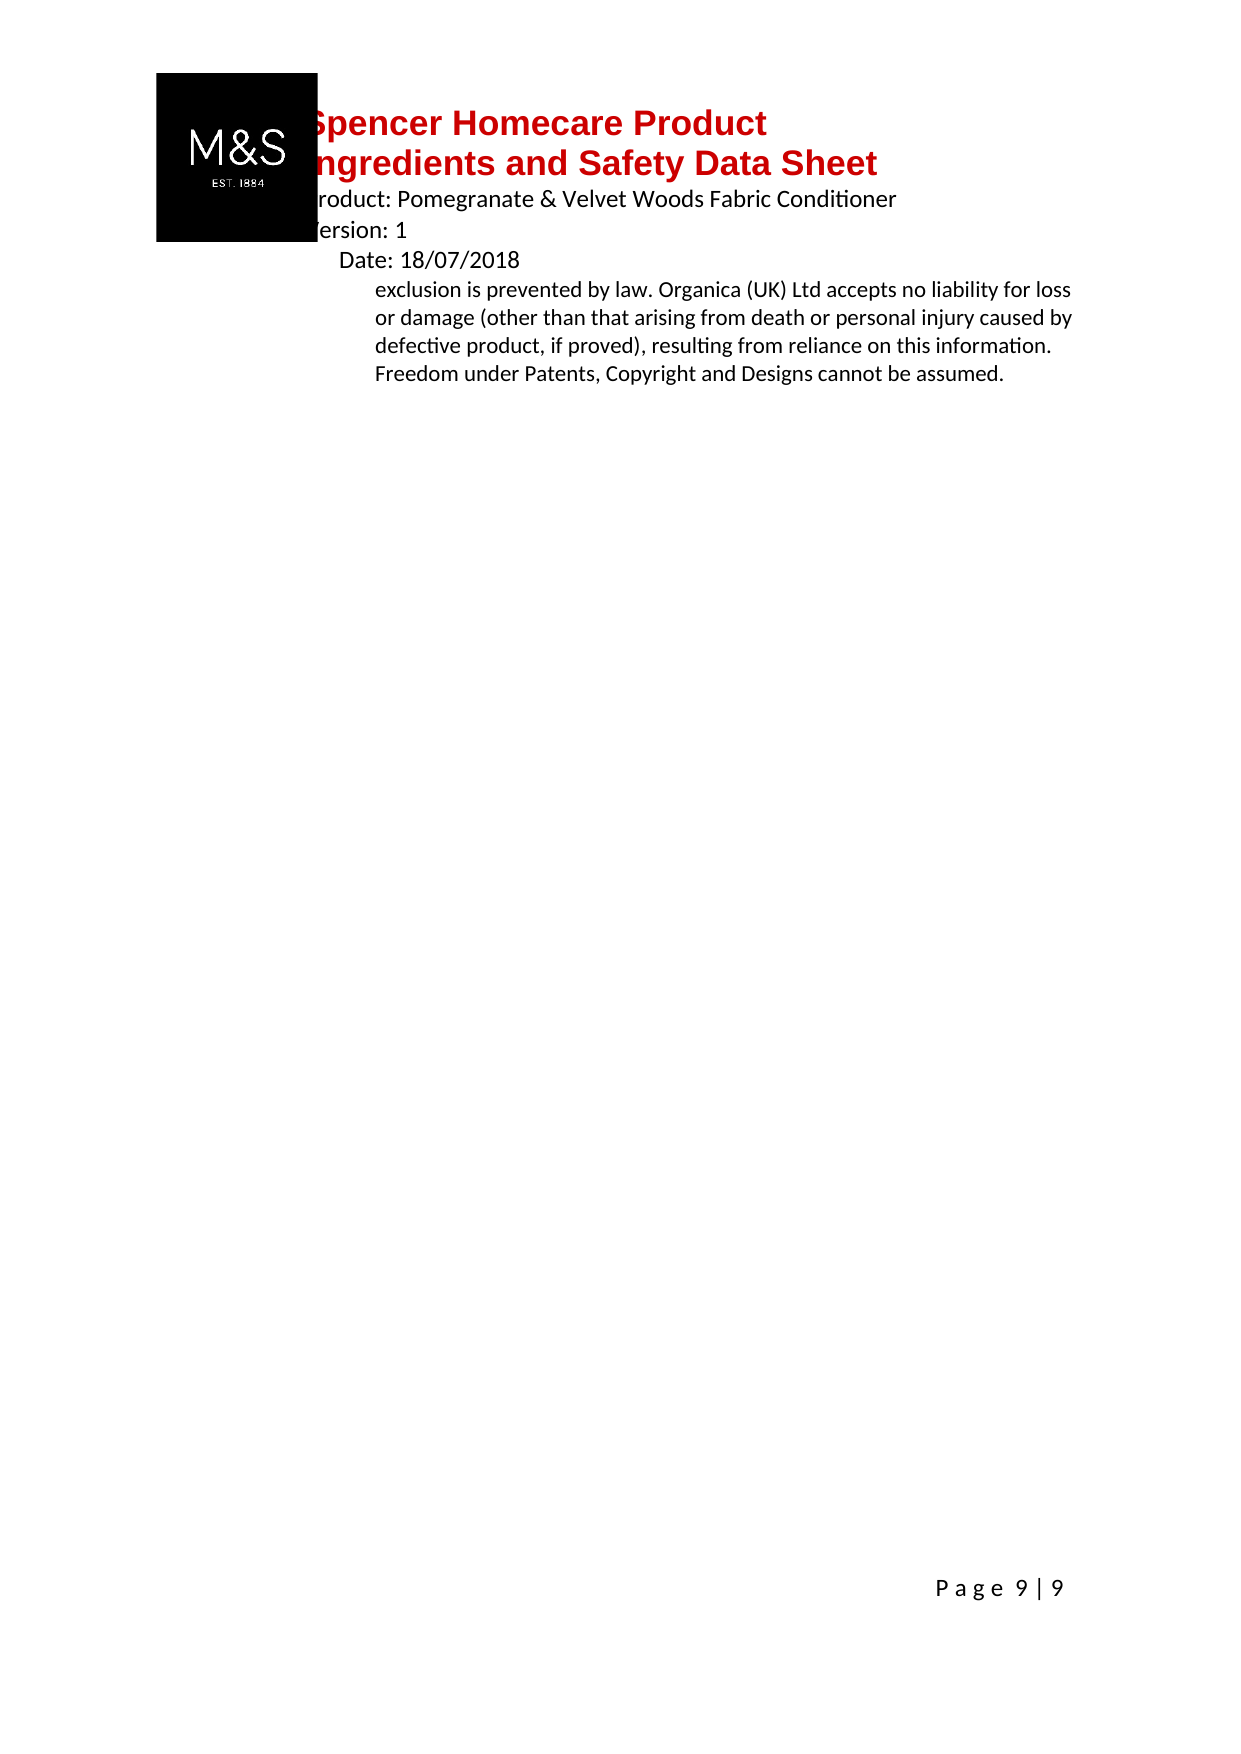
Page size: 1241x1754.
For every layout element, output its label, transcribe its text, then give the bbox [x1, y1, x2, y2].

picture [155, 73, 318, 240]
